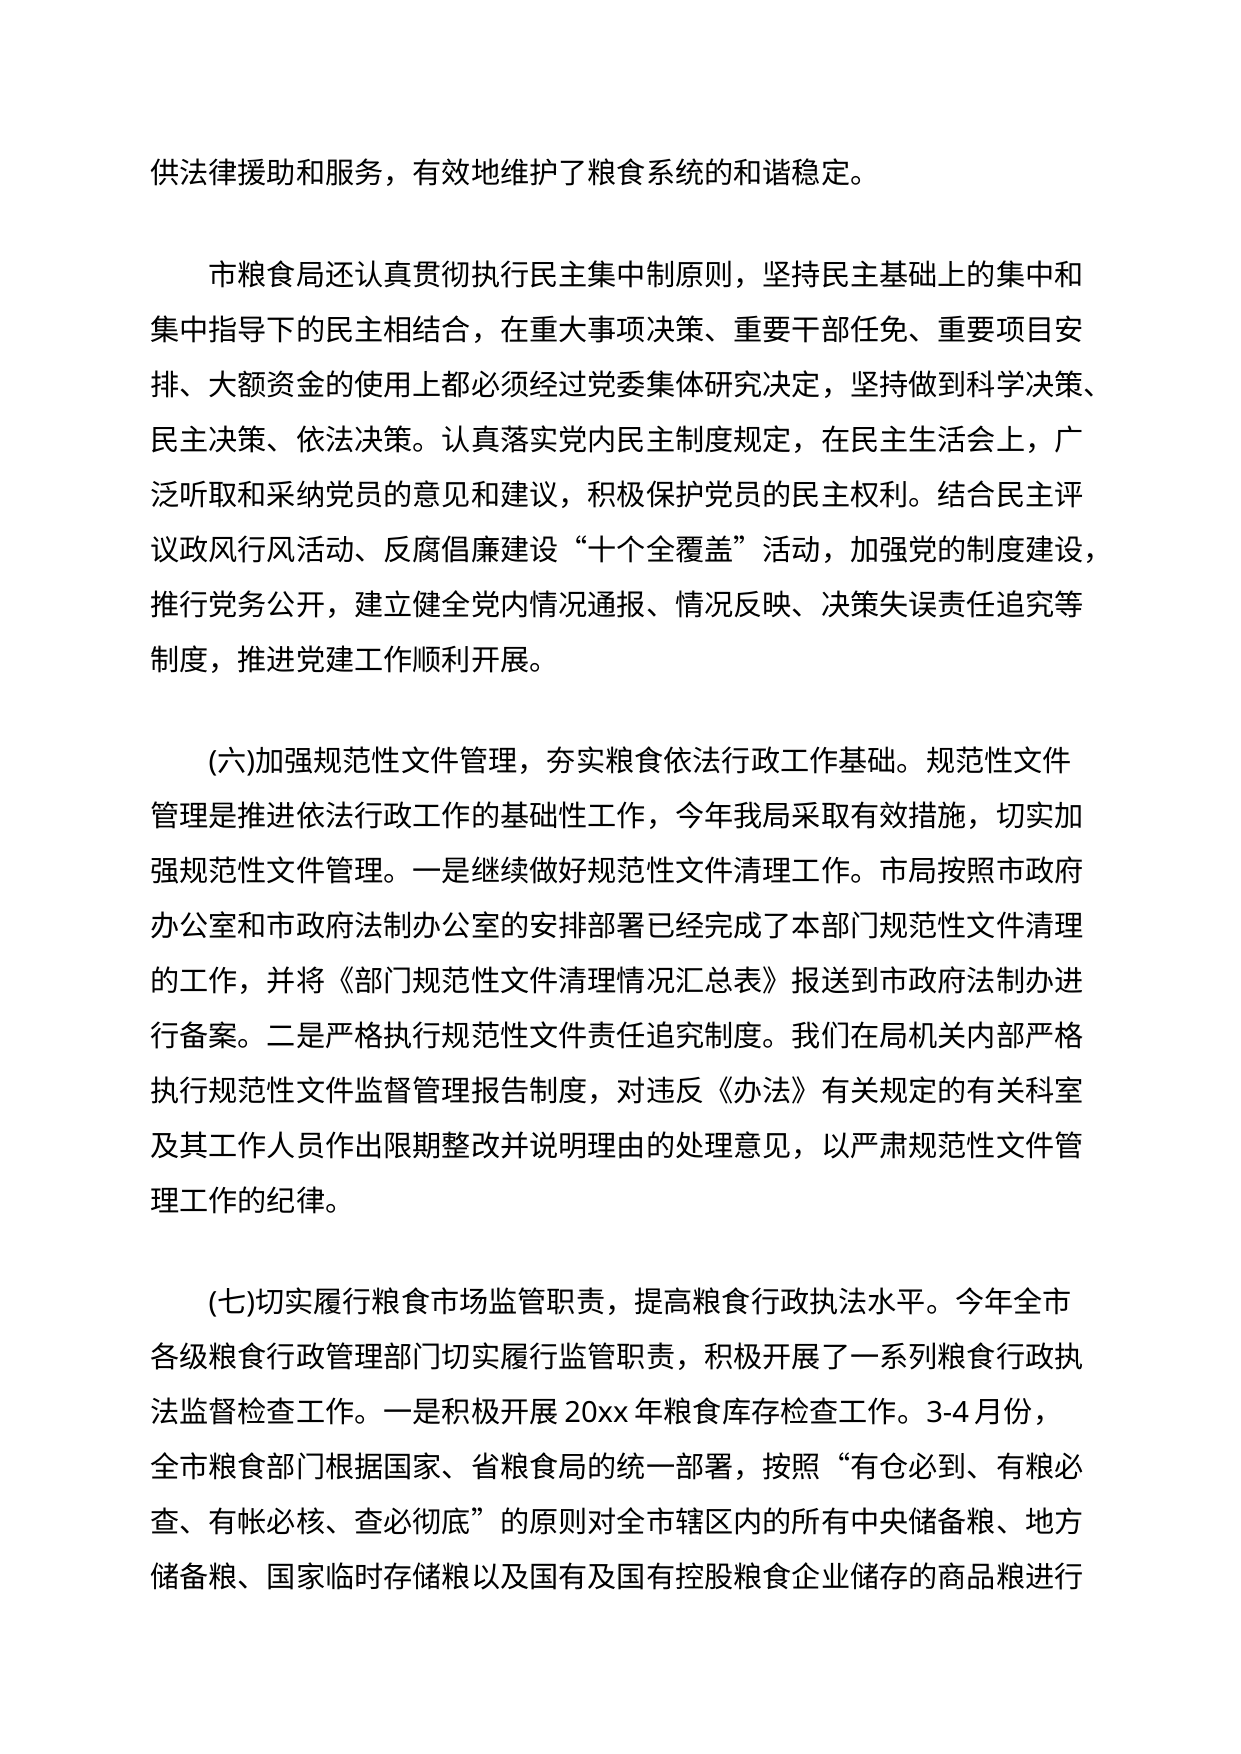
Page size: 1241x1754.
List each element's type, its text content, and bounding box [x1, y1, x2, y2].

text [150, 1279, 1090, 1596]
text (六)加强规范性文件管理，夯实粮食依法行政工作基础。规范性文件管理是推进依法行政工作的基础性工作，今年我局采取有效措施，切实加强规范性文件管理。一是继续做好规范性文件清理工作。市局按照市政府办公室和市政府法制办公室的安排部署已经完成了本部门规范性文件清理的工作，并将《部门规范性文件清理情况汇总表》报送到市政府法制办进行备案。二是严格执行规范性文件责任追究制度。我们在局机关内部严格执行规范性文件监督管理报告制度，对违反《办法》有关规定的有关科室及其工作人员作出限期整改并说明理由的处理意见，以严肃规范性文件管理工作的纪律。 [150, 738, 1090, 1219]
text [150, 150, 1090, 192]
text 市粮食局还认真贯彻执行民主集中制原则，坚持民主基础上的集中和集中指导下的民主相结合，在重大事项决策、重要干部任免、重要项目安排、大额资金的使用上都必须经过党委集体研究决定，坚持做到科学决策、民主决策、依法决策。认真落实党内民主制度规定，在民主生活会上，广泛听取和采纳党员的意见和建议，积极保护党员的民主权利。结合民主评议政风行风活动、反腐倡廉建设“十个全覆盖”活动，加强党的制度建设，推行党务公开，建立健全党内情况通报、情况反映、决策失误责任追究等制度，推进党建工作顺利开展。 [150, 252, 1090, 678]
